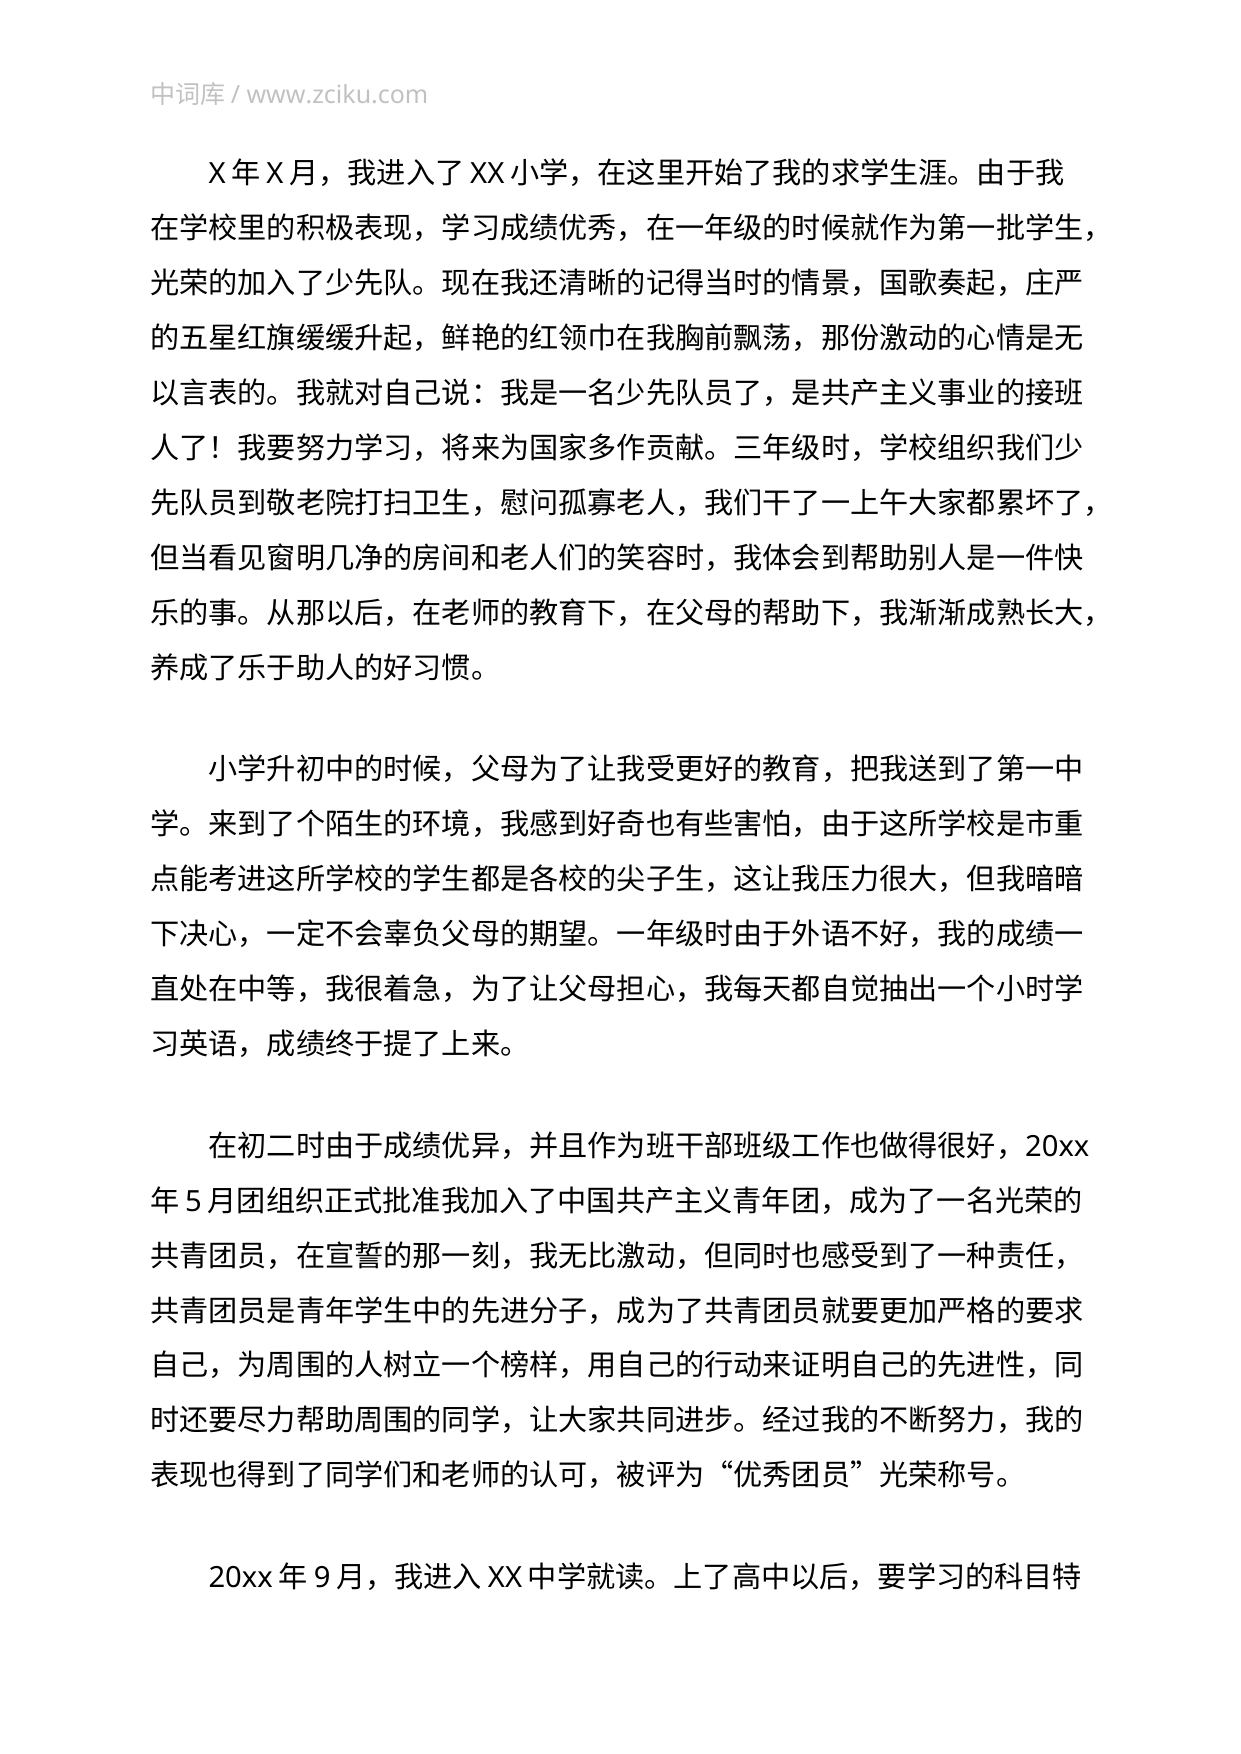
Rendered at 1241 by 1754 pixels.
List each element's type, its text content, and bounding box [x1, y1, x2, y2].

text 小学升初中的时候，父母为了让我受更好的教育，把我送到了第一中学。来到了个陌生的环境，我感到好奇也有些害怕，由于这所学校是市重点能考进这所学校的学生都是各校的尖子生，这让我压力很大，但我暗暗下决心，一定不会辜负父母的期望。一年级时由于外语不好，我的成绩一直处在中等，我很着急，为了让父母担心，我每天都自觉抽出一个小时学习英语，成绩终于提了上来。 [150, 746, 1090, 1063]
text X年X月，我进入了XX小学，在这里开始了我的求学生涯。由于我在学校里的积极表现，学习成绩优秀，在一年级的时候就作为第一批学生，光荣的加入了少先队。现在我还清晰的记得当时的情景，国歌奏起，庄严的五星红旗缓缓升起，鲜艳的红领巾在我胸前飘荡，那份激动的心情是无以言表的。我就对自己说：我是一名少先队员了，是共产主义事业的接班人了！我要努力学习，将来为国家多作贡献。三年级时，学校组织我们少先队员到敬老院打扫卫生，慰问孤寡老人，我们干了一上午大家都累坏了，但当看见窗明几净的房间和老人们的笑容时，我体会到帮助别人是一件快乐的事。从那以后，在老师的教育下，在父母的帮助下，我渐渐成熟长大，养成了乐于助人的好习惯。 [150, 150, 1090, 686]
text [150, 1553, 1090, 1596]
text 在初二时由于成绩优异，并且作为班干部班级工作也做得很好，20xx年5月团组织正式批准我加入了中国共产主义青年团，成为了一名光荣的共青团员，在宣誓的那一刻，我无比激动，但同时也感受到了一种责任，共青团员是青年学生中的先进分子，成为了共青团员就要更加严格的要求自己，为周围的人树立一个榜样，用自己的行动来证明自己的先进性，同时还要尽力帮助周围的同学，让大家共同进步。经过我的不断努力，我的表现也得到了同学们和老师的认可，被评为“优秀团员”光荣称号。 [150, 1122, 1090, 1494]
